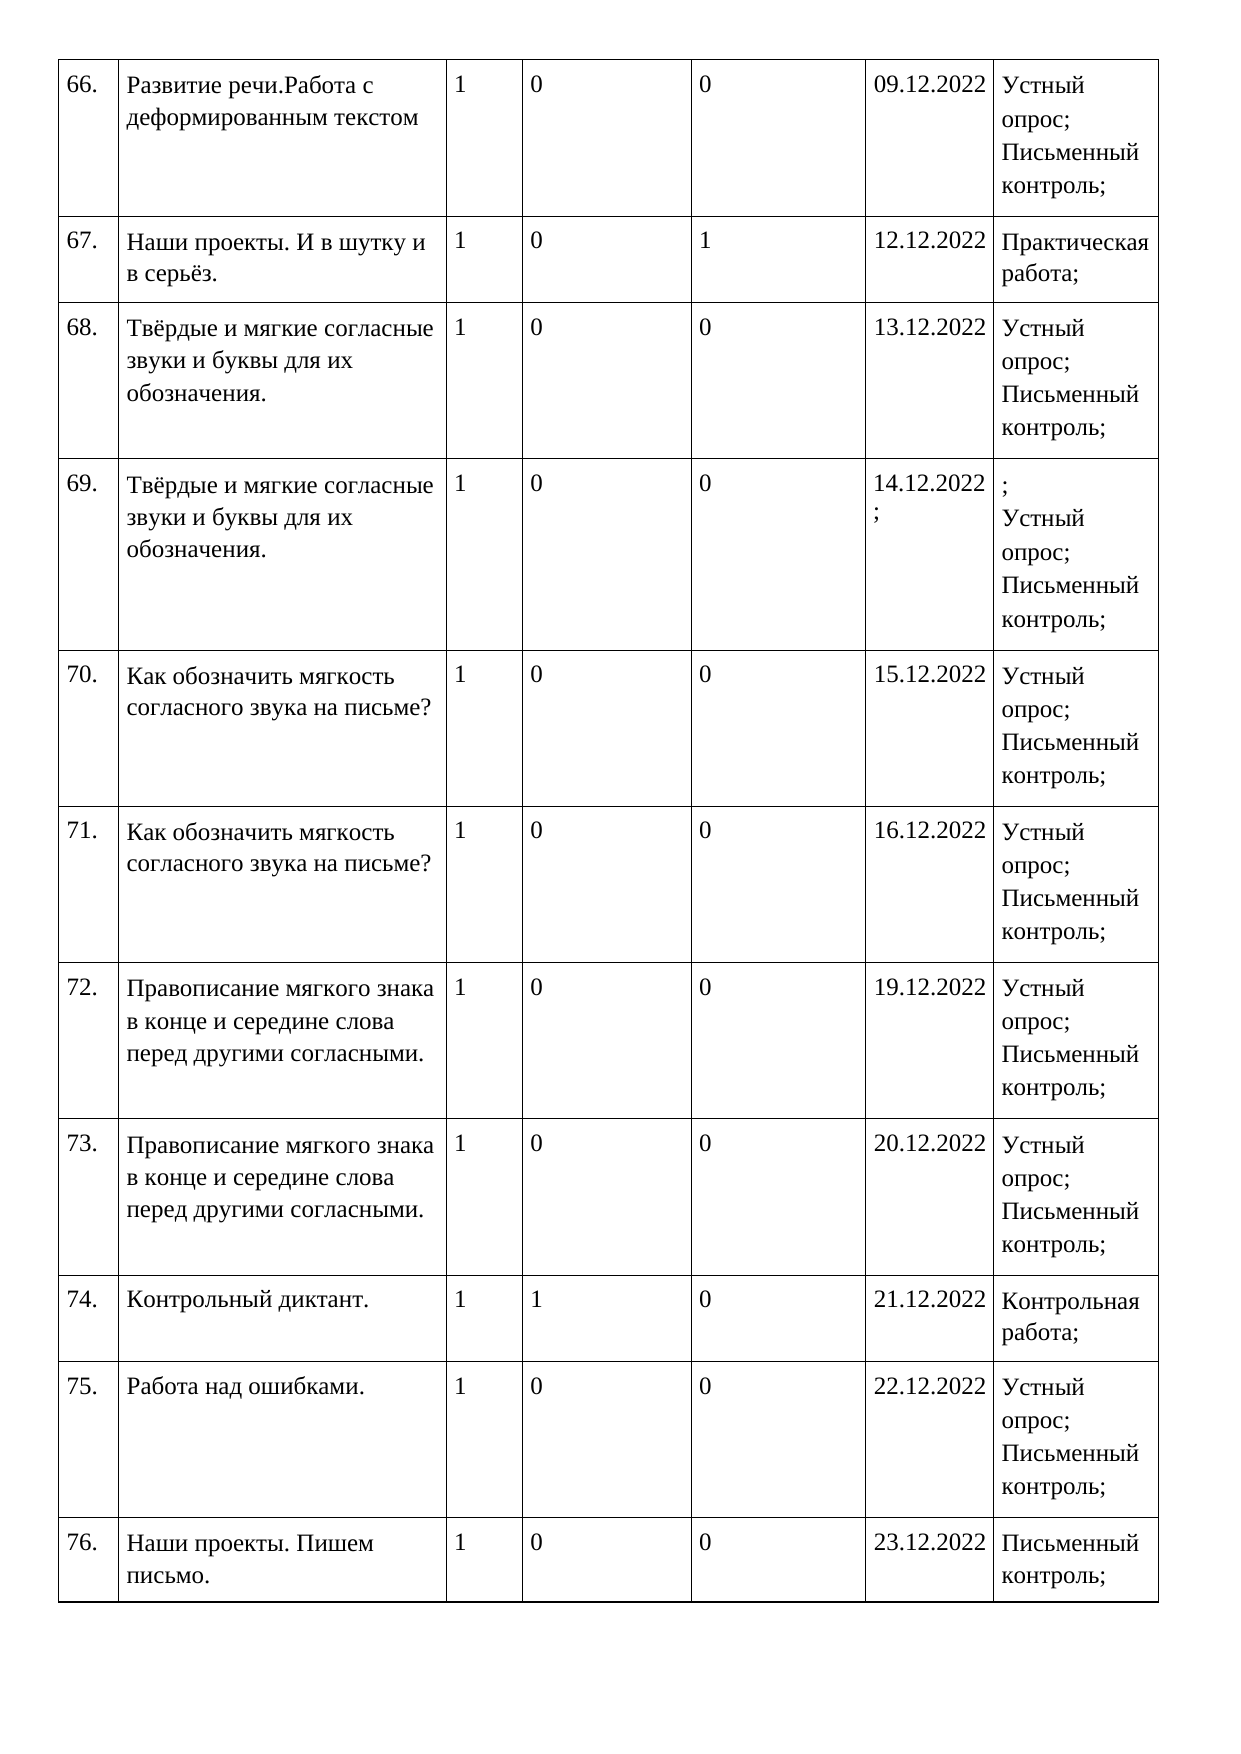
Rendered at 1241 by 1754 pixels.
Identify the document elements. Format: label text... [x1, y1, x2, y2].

table_cell 1 [447, 1276, 522, 1361]
table_header 66. [59, 60, 118, 216]
table_cell Контрольный диктант. [119, 1276, 446, 1361]
table_cell Правописание мягкого знака в конце и середине слова перед другими согласными. [119, 963, 446, 1118]
table_cell 0 [692, 459, 865, 649]
table_cell Как обозначить мягкость согласного звука на письме? [119, 651, 446, 806]
table_cell 0 [523, 651, 691, 806]
table_cell 0 [523, 459, 691, 649]
table_cell 1 [447, 963, 522, 1118]
table_cell 21.12.2022 [866, 1276, 993, 1361]
table_cell 0 [523, 1518, 691, 1601]
table_cell 0 [523, 217, 691, 302]
table_cell Контрольная работа; [994, 1276, 1158, 1361]
table_cell 19.12.2022 [866, 963, 993, 1118]
table_cell Устный опрос; Письменный контроль; [994, 303, 1158, 458]
table_cell 1 [447, 459, 522, 649]
table_cell 0 [692, 1518, 865, 1601]
table_cell Как обозначить мягкость согласного звука на письме? [119, 807, 446, 962]
table_cell 1 [447, 807, 522, 962]
table_cell 74. [59, 1276, 118, 1361]
table_cell Устный опрос; Письменный контроль; [994, 963, 1158, 1118]
table_cell Устный опрос; Письменный контроль; [994, 807, 1158, 962]
table_cell Наши проекты. Пишем письмо. [119, 1518, 446, 1601]
table_cell 1 [447, 651, 522, 806]
table_cell 68. [59, 303, 118, 458]
table_cell 0 [692, 1276, 865, 1361]
table_cell 1 [692, 217, 865, 302]
table_cell 1 [447, 217, 522, 302]
table_header 0 [523, 60, 691, 216]
table_cell 75. [59, 1362, 118, 1517]
table_cell 0 [692, 1119, 865, 1275]
table_cell Наши проекты. И в шутку и в серьёз. [119, 217, 446, 302]
table_cell 22.12.2022 [866, 1362, 993, 1517]
table_cell 13.12.2022 [866, 303, 993, 458]
table_cell 15.12.2022 [866, 651, 993, 806]
table_cell 0 [692, 807, 865, 962]
table_cell 0 [692, 651, 865, 806]
table_cell 0 [692, 1362, 865, 1517]
table_cell 70. [59, 651, 118, 806]
table_cell 76. [59, 1518, 118, 1601]
table_cell 16.12.2022 [866, 807, 993, 962]
table_cell 14.12.2022 ; [866, 459, 993, 649]
table_cell Письменный контроль; [994, 1518, 1158, 1601]
table_cell Устный опрос; Письменный контроль; [994, 1362, 1158, 1517]
table_cell 0 [523, 807, 691, 962]
table_cell Твёрдые и мягкие согласные звуки и буквы для их обозначения. [119, 459, 446, 649]
table_cell 0 [523, 303, 691, 458]
table_cell 1 [447, 1119, 522, 1275]
table_header 09.12.2022 [866, 60, 993, 216]
table_cell ; Устный опрос; Письменный контроль; [994, 459, 1158, 649]
table_cell 0 [692, 963, 865, 1118]
table_cell 12.12.2022 [866, 217, 993, 302]
table_cell 0 [523, 963, 691, 1118]
table_cell 0 [523, 1119, 691, 1275]
table_cell 0 [523, 1362, 691, 1517]
table_header Устный опрос; Письменный контроль; [994, 60, 1158, 216]
table_header 1 [447, 60, 522, 216]
table_header Развитие речи.Работа с деформированным текстом [119, 60, 446, 216]
table_header 0 [692, 60, 865, 216]
table_cell 1 [447, 1518, 522, 1601]
table_cell 69. [59, 459, 118, 649]
table_cell Практическая работа; [994, 217, 1158, 302]
table_cell 71. [59, 807, 118, 962]
table_cell 20.12.2022 [866, 1119, 993, 1275]
table_cell 67. [59, 217, 118, 302]
table_cell Устный опрос; Письменный контроль; [994, 1119, 1158, 1275]
table_cell 1 [447, 303, 522, 458]
table_cell 73. [59, 1119, 118, 1275]
table_cell Устный опрос; Письменный контроль; [994, 651, 1158, 806]
table_cell 0 [692, 303, 865, 458]
table_cell 72. [59, 963, 118, 1118]
table_cell 1 [523, 1276, 691, 1361]
table_cell Твёрдые и мягкие согласные звуки и буквы для их обозначения. [119, 303, 446, 458]
table_cell 23.12.2022 [866, 1518, 993, 1601]
table_cell Работа над ошибками. [119, 1362, 446, 1517]
table_cell 1 [447, 1362, 522, 1517]
table_cell Правописание мягкого знака в конце и середине слова перед другими согласными. [119, 1119, 446, 1275]
